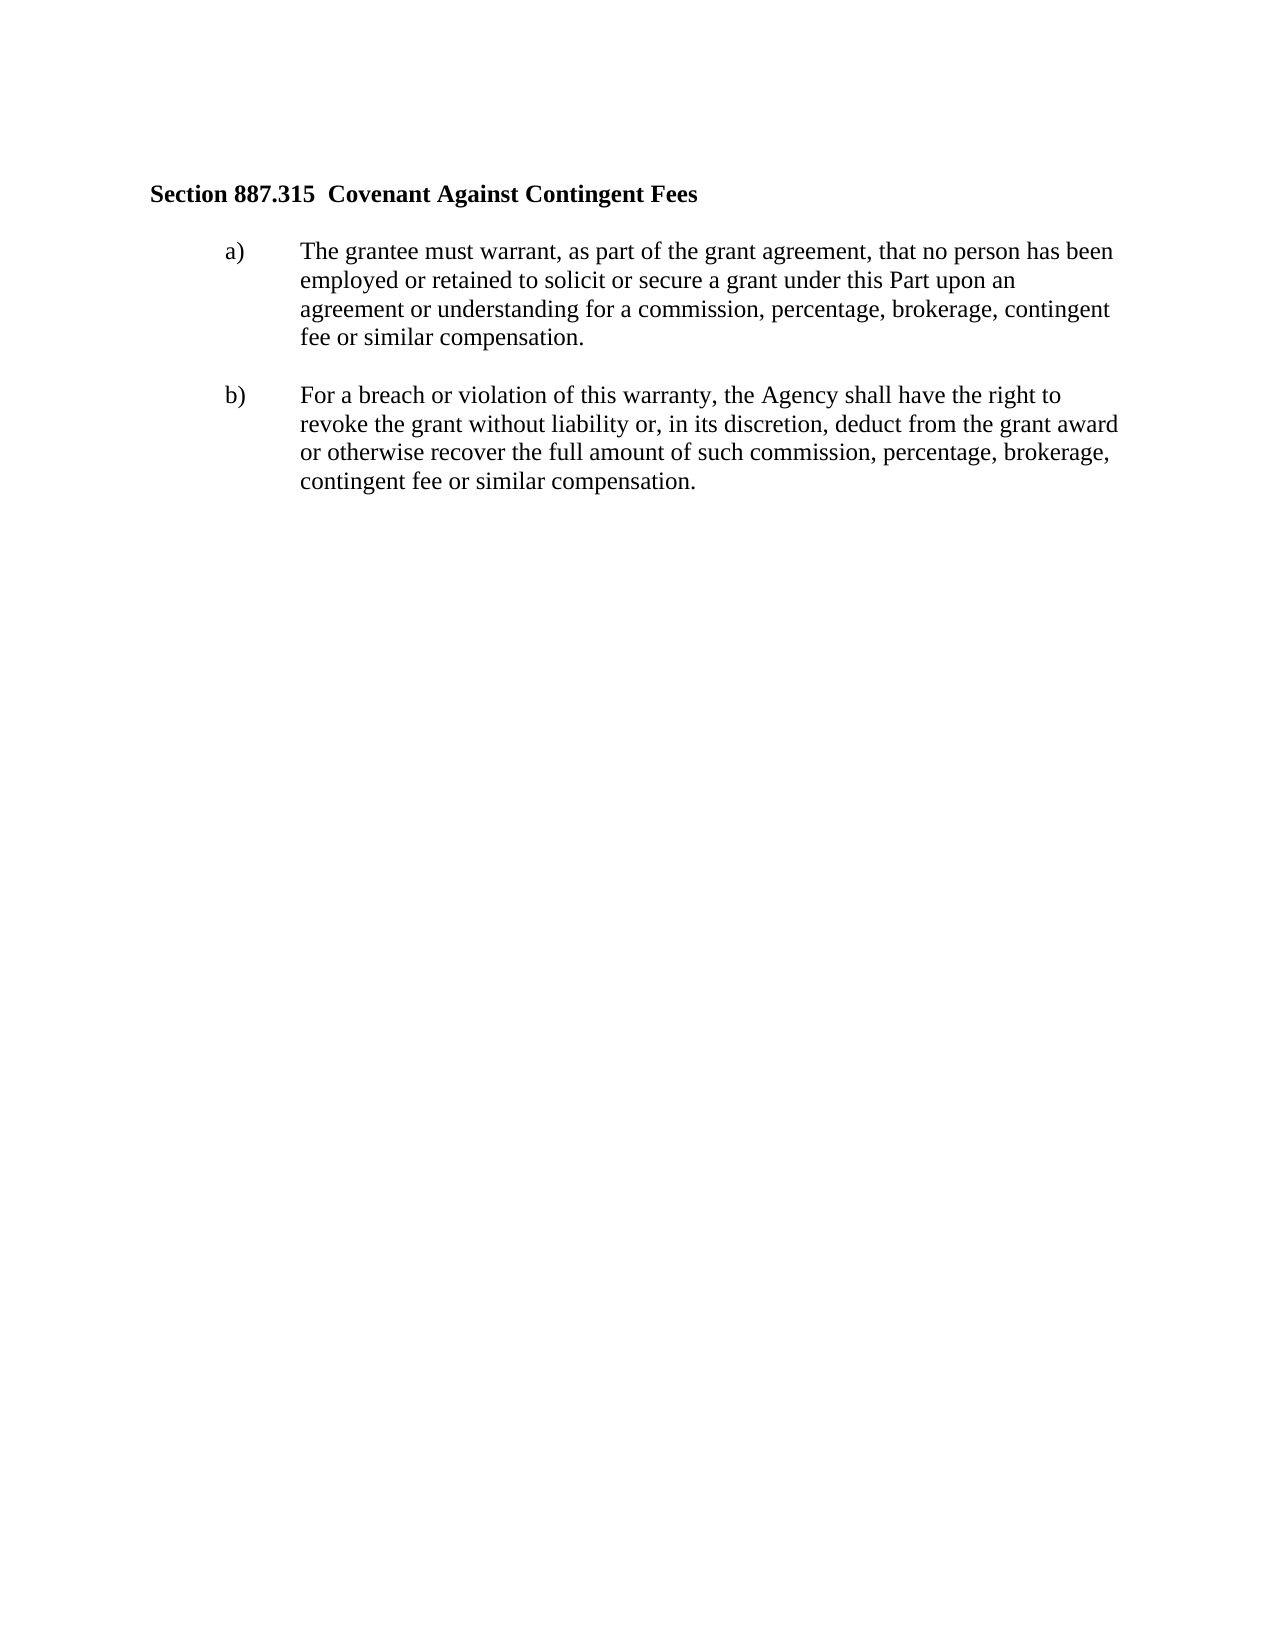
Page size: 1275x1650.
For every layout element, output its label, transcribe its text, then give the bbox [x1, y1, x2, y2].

text Section 887.315 Covenant Against Contingent Fees [150, 179, 1125, 207]
text b) For a breach or violation of this warranty, the Agency shall have the right to revoke the grant without liability or, in its discretion, deduct from the grant award or otherwise recover the full amount of such commission, percentage, brokerage, contingent fee or similar compensation. [225, 380, 1125, 495]
text a) The grantee must warrant, as part of the grant agreement, that no person has been employed or retained to solicit or secure a grant under this Part upon an agreement or understanding for a commission, percentage, brokerage, contingent fee or similar compensation. [225, 236, 1125, 351]
